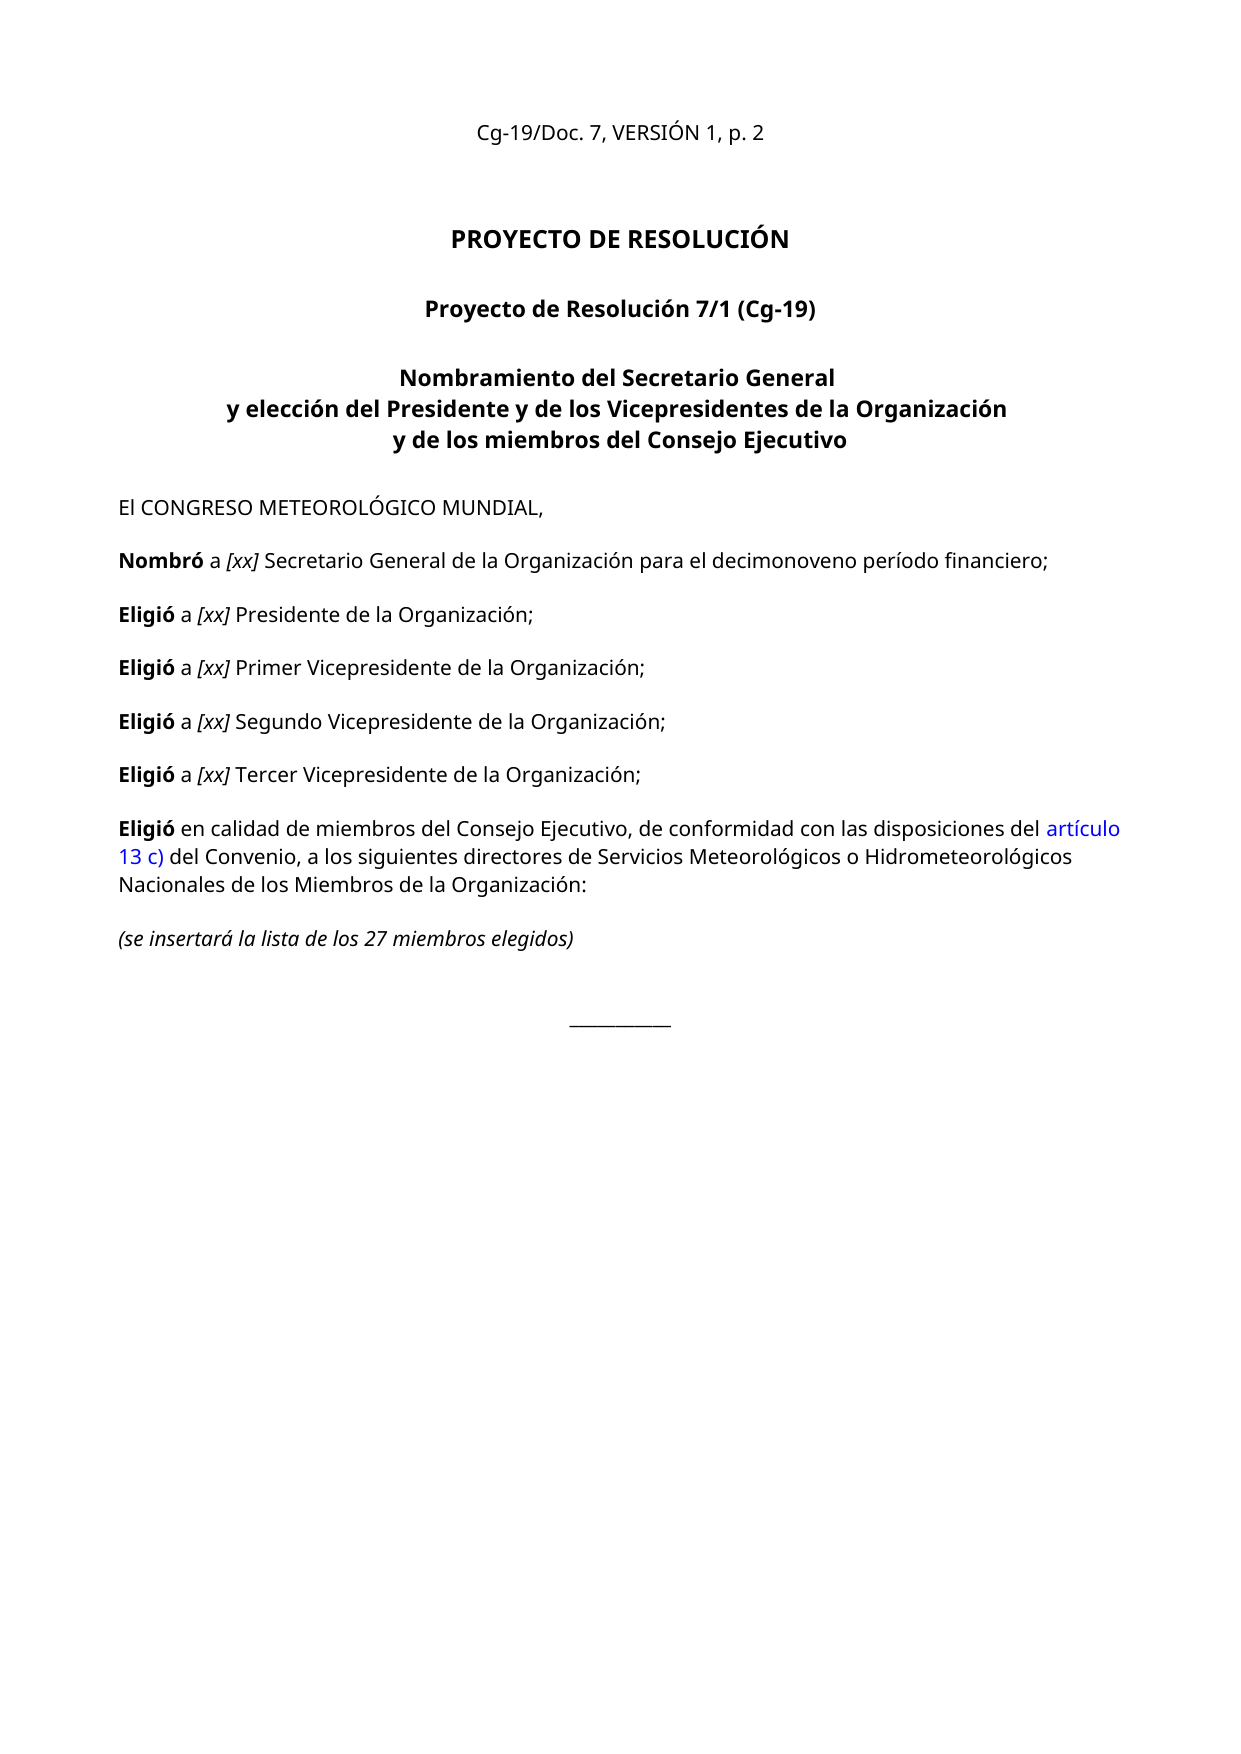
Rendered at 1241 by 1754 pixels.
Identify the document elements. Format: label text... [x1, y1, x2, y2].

text ___________ [118, 1002, 1122, 1031]
subtitle Nombramiento del Secretario General y elección del Presidente y de los Vicepresidentes de la Organización y de los miembros del Consejo Ejecutivo [118, 362, 1122, 456]
text Eligió a [xx] Segundo Vicepresidente de la Organización; [118, 707, 1122, 735]
text Eligió en calidad de miembros del Consejo Ejecutivo, de conformidad con las disposiciones del artículo 13 c) del Convenio, a los siguientes directores de Servicios Meteorológicos o Hidrometeorológicos Nacionales de los Miembros de la Organización: [118, 814, 1122, 899]
text El CONGRESO METEOROLÓGICO MUNDIAL, [118, 493, 1122, 522]
text Eligió a [xx] Tercer Vicepresidente de la Organización; [118, 760, 1122, 789]
subtitle Proyecto de Resolución 7/1 (Cg-19) [118, 293, 1122, 324]
text Eligió a [xx] Primer Vicepresidente de la Organización; [118, 653, 1122, 682]
text (se insertará la lista de los 27 miembros elegidos) [118, 924, 1122, 952]
text Nombró a [xx] Secretario General de la Organización para el decimonoveno período financiero; [118, 547, 1122, 575]
subtitle PROYECTO DE RESOLUCIÓN [118, 222, 1122, 256]
text Eligió a [xx] Presidente de la Organización; [118, 600, 1122, 628]
